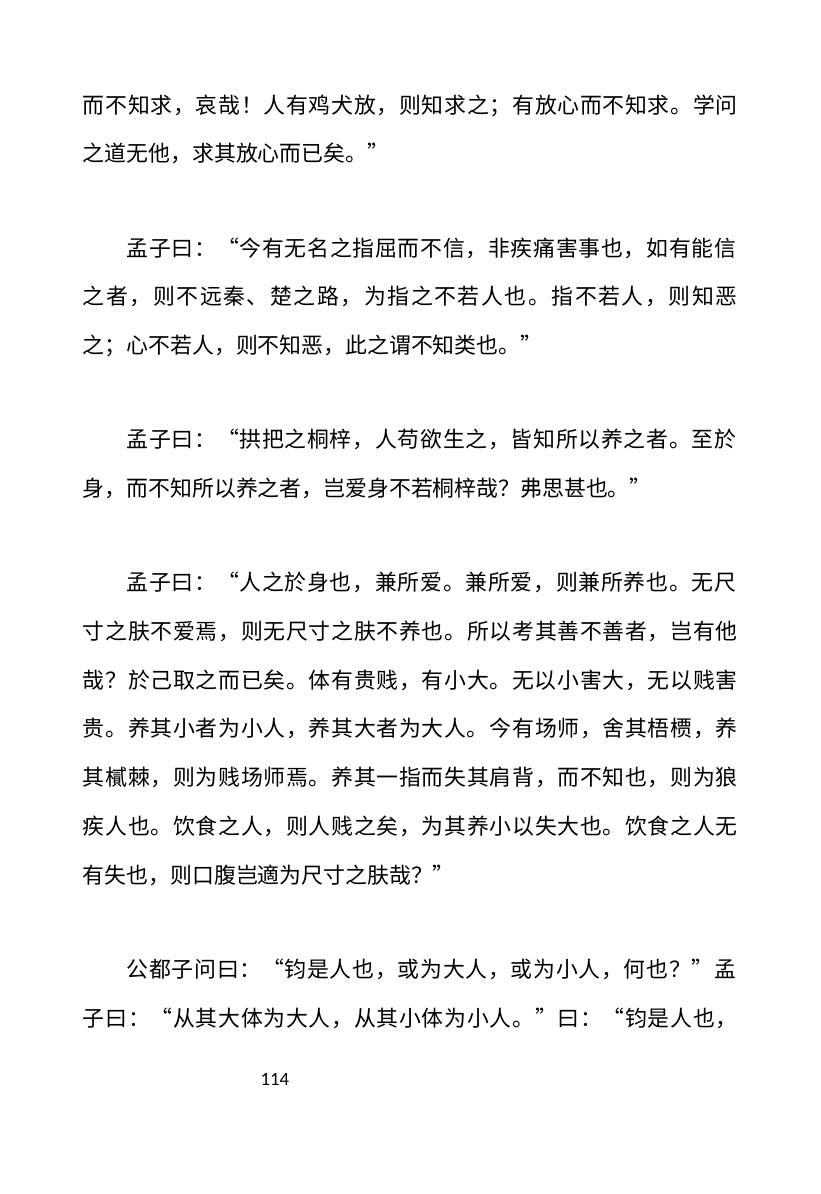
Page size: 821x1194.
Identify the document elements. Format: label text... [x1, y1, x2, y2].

text 孟子曰：“人之於身也，兼所爱。兼所爱，则兼所养也。无尺寸之肤不爱焉，则无尺寸之肤不养也。所以考其善不善者，岂有他哉？於己取之而已矣。体有贵贱，有小大。无以小害大，无以贱害贵。养其小者为小人，养其大者为大人。今有场师，舍其梧槚，养其樲棘，则为贱场师焉。养其一指而失其肩背，而不知也，则为狼疾人也。饮食之人，则人贱之矣，为其养小以失大也。饮食之人无有失也，则口腹岂適为尺寸之肤哉？” [83, 565, 738, 890]
text 孟子曰：“今有无名之指屈而不信，非疾痛害事也，如有能信之者，则不远秦、楚之路，为指之不若人也。指不若人，则知恶之；心不若人，则不知恶，此之谓不知类也。” [83, 230, 738, 360]
text 孟子曰：“拱把之桐梓，人苟欲生之，皆知所以养之者。至於身，而不知所以养之者，岂爱身不若桐梓哉？弗思甚也。” [83, 422, 738, 503]
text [83, 951, 738, 1033]
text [83, 87, 738, 168]
